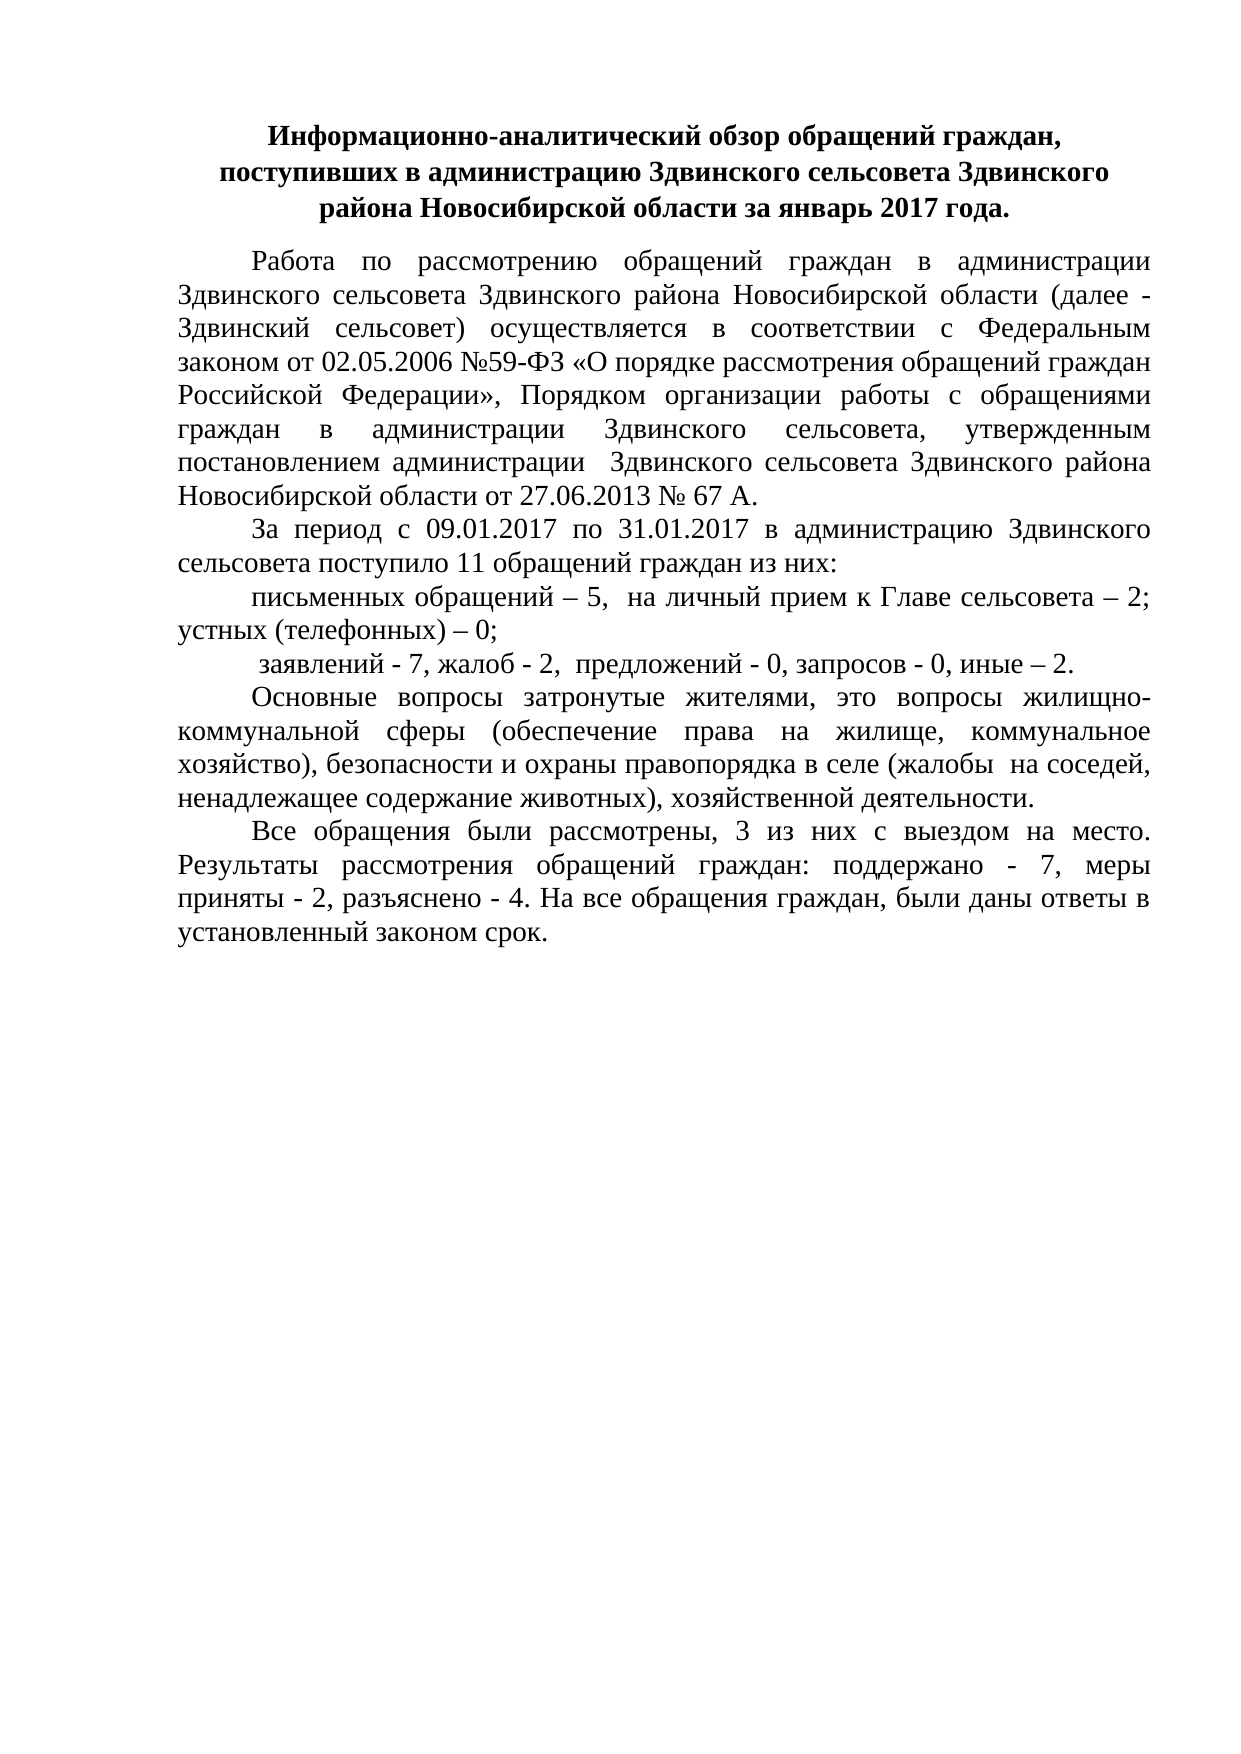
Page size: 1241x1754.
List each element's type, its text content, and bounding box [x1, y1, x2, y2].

text Основные вопросы затронутые жителями, это вопросы жилищно-коммунальной сферы (обеспечение права на жилище, коммунальное хозяйство), безопасности и охраны правопорядка в селе (жалобы на соседей, ненадлежащее содержание животных), хозяйственной деятельности. [177, 679, 1152, 813]
text заявлений - 7, жалоб - 2, предложений - 0, запросов - 0, иные – 2. [177, 646, 1152, 679]
text Все обращения были рассмотрены, 3 из них с выездом на место. Результаты рассмотрения обращений граждан: поддержано - 7, меры приняты - 2, разъяснено - 4. На все обращения граждан, были даны ответы в установленный законом срок. [177, 813, 1152, 948]
text Работа по рассмотрению обращений граждан в администрации Здвинского сельсовета Здвинского района Новосибирской области (далее - Здвинский сельсовет) осуществляется в соответствии с Федеральным законом от 02.05.2006 №59-ФЗ «О порядке рассмотрения обращений граждан Российской Федерации», Порядком организации работы с обращениями граждан в администрации Здвинского сельсовета, утвержденным постановлением администрации Здвинского сельсовета Здвинского района Новосибирской области от 27.06.2013 № 67 А. [177, 243, 1152, 512]
text письменных обращений – 5, на личный прием к Главе сельсовета – 2; устных (телефонных) – 0; [177, 579, 1152, 646]
text За период с 09.01.2017 по 31.01.2017 в администрацию Здвинского сельсовета поступило 11 обращений граждан из них: [177, 512, 1152, 579]
text Информационно-аналитический обзор обращений граждан, поступивших в администрацию Здвинского сельсовета Здвинского района Новосибирской области за январь 2017 года. [177, 118, 1152, 224]
